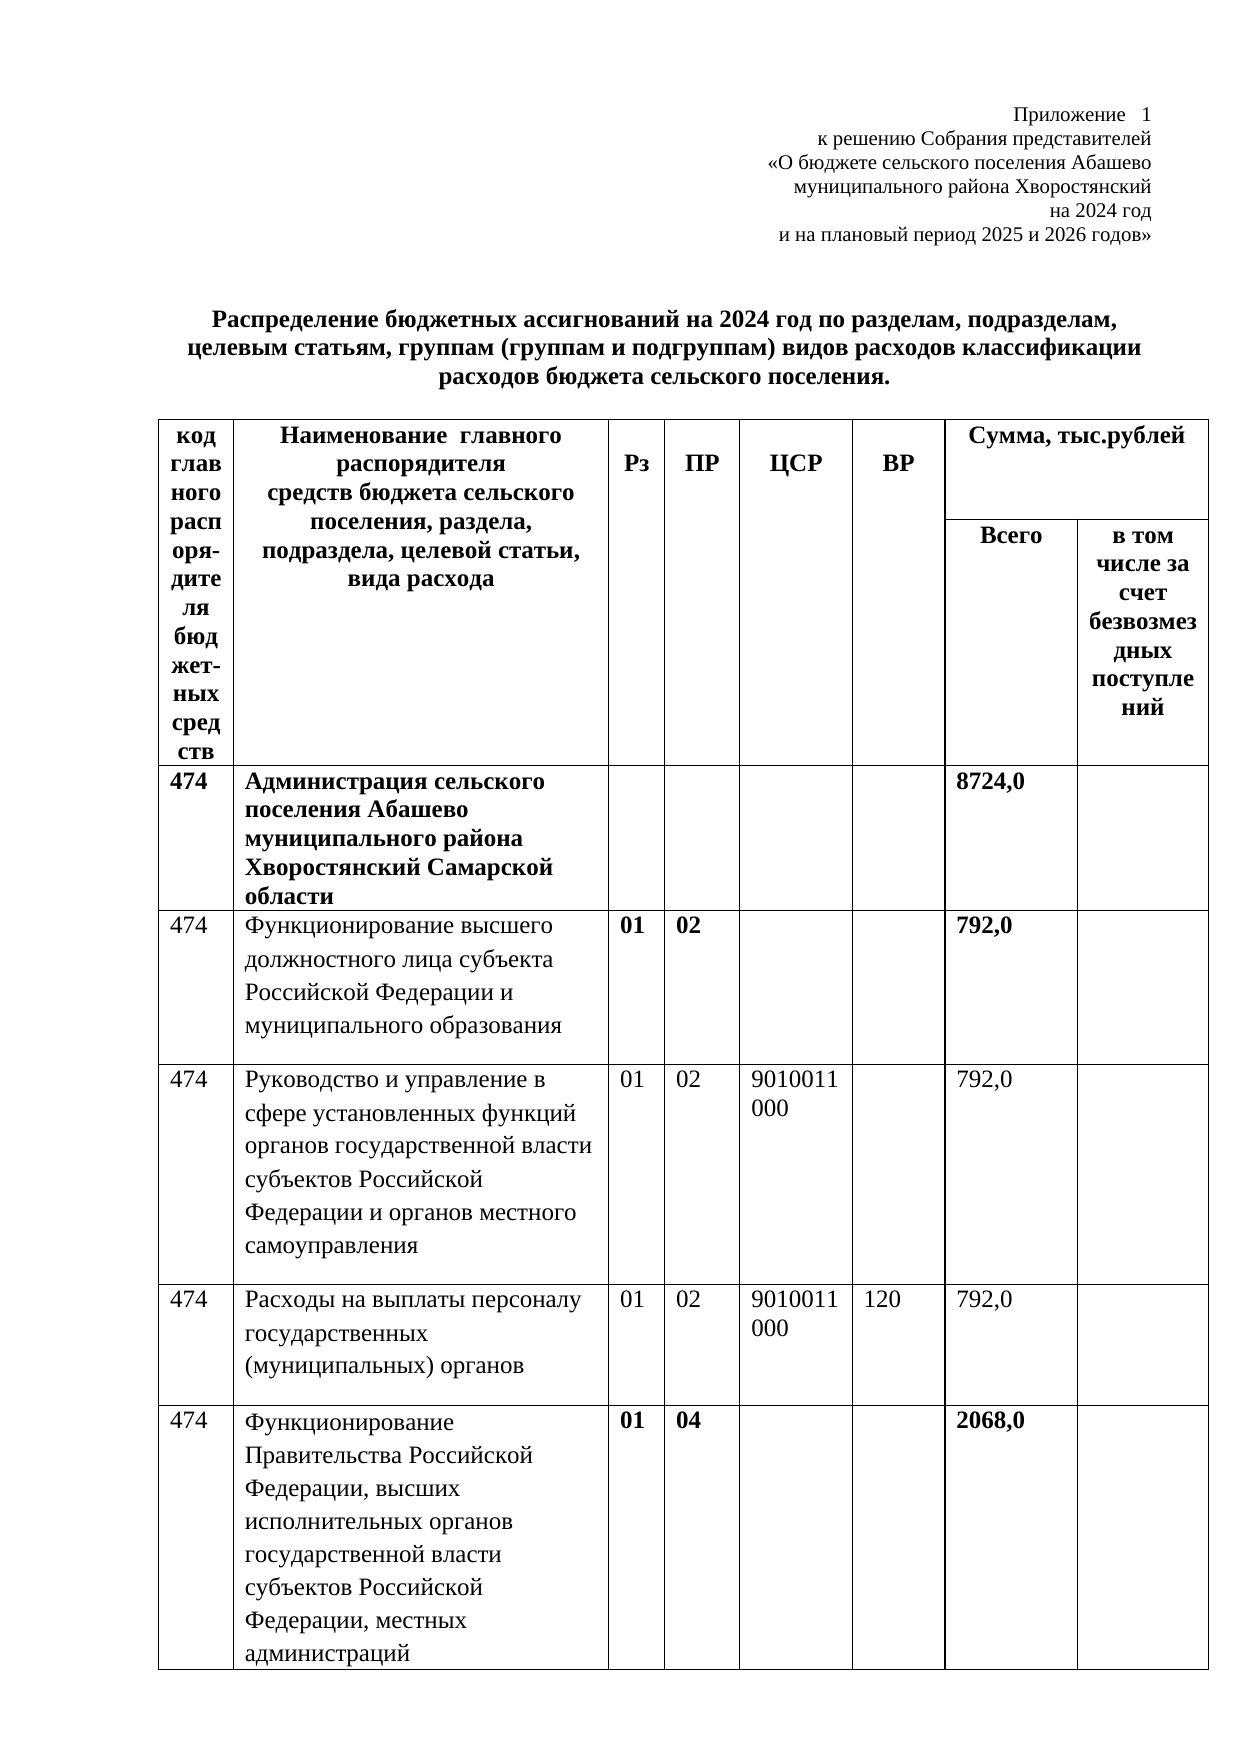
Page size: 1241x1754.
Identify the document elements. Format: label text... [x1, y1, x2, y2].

table_cell 792,0 [946, 1285, 1077, 1404]
table_cell в том числе за счет безвозмездных поступлений [1078, 520, 1208, 765]
table_cell [853, 911, 944, 1063]
table_cell 9010011000 [740, 1065, 852, 1283]
text и на плановый период 2025 и 2026 годов» [177, 222, 1152, 246]
table_header Наименование главного распорядителя средств бюджета сельского поселения, раздела, подраздела, целевой статьи, вида расхода [234, 420, 608, 765]
table_cell [665, 766, 739, 909]
table_cell 120 [853, 1285, 944, 1404]
table_header ПР [665, 420, 739, 765]
text муниципального района Хворостянский [177, 174, 1152, 198]
table_cell [1078, 911, 1208, 1063]
table_cell 04 [665, 1406, 739, 1668]
table_cell 02 [665, 1285, 739, 1404]
table_cell 474 [159, 1065, 233, 1283]
table_header ВР [853, 420, 944, 765]
table_cell 01 [609, 1285, 664, 1404]
text на 2024 год [177, 198, 1152, 222]
table_cell [609, 766, 664, 909]
table_cell 474 [159, 911, 233, 1063]
table_cell [853, 1406, 944, 1668]
table_cell 474 [159, 1406, 233, 1668]
table_cell Расходы на выплаты персоналу государственных (муниципальных) органов [234, 1285, 608, 1404]
table_cell [740, 766, 852, 909]
table_cell [1078, 1065, 1208, 1283]
table_cell [740, 911, 852, 1063]
table_cell Функционирование высшего должностного лица субъекта Российской Федерации и муниципального образования [234, 911, 608, 1063]
table_cell 02 [665, 911, 739, 1063]
table_cell Всего [946, 520, 1077, 765]
table_cell 2068,0 [946, 1406, 1077, 1668]
table_cell [740, 1406, 852, 1668]
table_header Cумма, тыс.рублей [946, 420, 1208, 519]
table_cell [853, 1065, 944, 1283]
table_cell 474 [159, 766, 233, 909]
table_cell 9010011000 [740, 1285, 852, 1404]
table_cell 792,0 [946, 1065, 1077, 1283]
text «О бюджете сельского поселения Абашево [177, 150, 1152, 174]
text Распределение бюджетных ассигнований на 2024 год по разделам, подразделам, целевым статьям, группам (группам и подгруппам) видов расходов классификации расходов бюджета сельского поселения. [177, 304, 1152, 390]
table_header Рз [609, 420, 664, 765]
table_cell Функционирование Правительства Российской Федерации, высших исполнительных органов государственной власти субъектов Российской Федерации, местных администраций [234, 1406, 608, 1668]
table_cell [1078, 1406, 1208, 1668]
table_cell 792,0 [946, 911, 1077, 1063]
table_cell 01 [609, 1406, 664, 1668]
table_cell [1078, 766, 1208, 909]
table_header код главного распоря- дителя бюджет-ных средств [159, 420, 233, 765]
table_header ЦСР [740, 420, 852, 765]
table_cell [853, 766, 944, 909]
table_cell 02 [665, 1065, 739, 1283]
table_cell Администрация сельского поселения Абашево муниципального района Хворостянский Самарской области [234, 766, 608, 909]
text к решению Собрания представителей [177, 126, 1152, 150]
table_cell 01 [609, 1065, 664, 1283]
text Приложение 1 [177, 73, 1152, 126]
table_cell 8724,0 [946, 766, 1077, 909]
table_cell 474 [159, 1285, 233, 1404]
table_cell 01 [609, 911, 664, 1063]
table_cell [1078, 1285, 1208, 1404]
